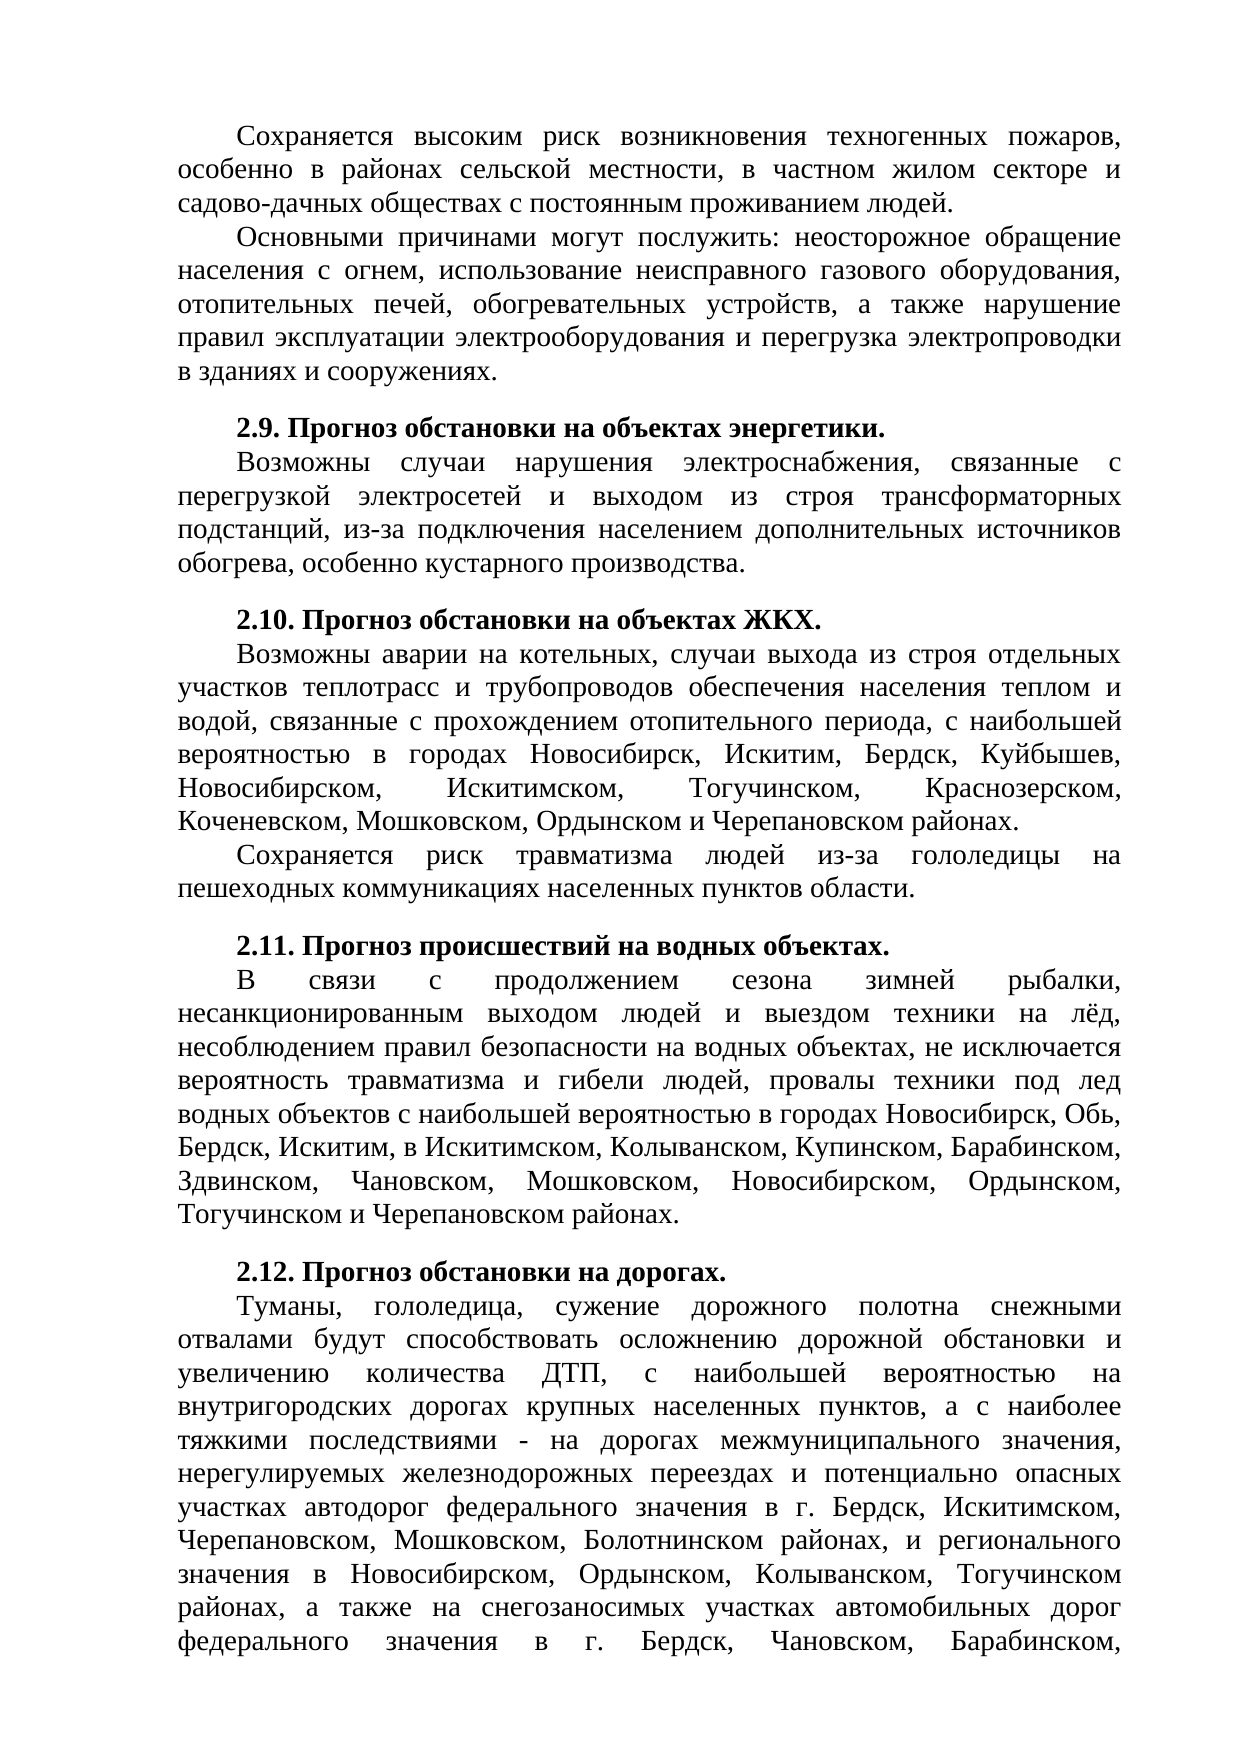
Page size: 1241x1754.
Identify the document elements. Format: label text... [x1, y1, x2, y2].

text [177, 1288, 1122, 1657]
text Возможны аварии на котельных, случаи выхода из строя отдельных участков теплотрасс и трубопроводов обеспечения населения теплом и водой, связанные с прохождением отопительного периода, с наибольшей вероятностью в городах Новосибирск, Искитим, Бердск, Куйбышев, Новосибирском, Искитимском, Тогучинском, Краснозерском, Коченевском, Мошковском, Ордынском и Черепановском районах. [177, 636, 1122, 837]
text 2.10. Прогноз обстановки на объектах ЖКХ. [177, 602, 1122, 636]
text В связи с продолжением сезона зимней рыбалки, несанкционированным выходом людей и выездом техники на лёд, несоблюдением правил безопасности на водных объектах, не исключается вероятность травматизма и гибели людей, провалы техники под лед водных объектов с наибольшей вероятностью в городах Новосибирск, Обь, Бердск, Искитим, в Искитимском, Колыванском, Купинском, Барабинском, Здвинском, Чановском, Мошковском, Новосибирском, Ордынском, Тогучинском и Черепановском районах. [177, 962, 1122, 1230]
text Возможны случаи нарушения электроснабжения, связанные с перегрузкой электросетей и выходом из строя трансформаторных подстанций, из-за подключения населением дополнительных источников обогрева, особенно кустарного производства. [177, 444, 1122, 578]
text 2.9. Прогноз обстановки на объектах энергетики. [177, 411, 1122, 444]
text Сохраняется риск травматизма людей из-за гололедицы на пешеходных коммуникациях населенных пунктов области. [177, 837, 1122, 904]
text 2.11. Прогноз происшествий на водных объектах. [177, 928, 1122, 962]
text Основными причинами могут послужить: неосторожное обращение населения с огнем, использование неисправного газового оборудования, отопительных печей, обогревательных устройств, а также нарушение правил эксплуатации электрооборудования и перегрузка электропроводки в зданиях и сооружениях. [177, 219, 1122, 386]
text Сохраняется высоким риск возникновения техногенных пожаров, особенно в районах сельской местности, в частном жилом секторе и садово-дачных обществах с постоянным проживанием людей. [177, 118, 1122, 219]
text 2.12. Прогноз обстановки на дорогах. [177, 1254, 1122, 1288]
